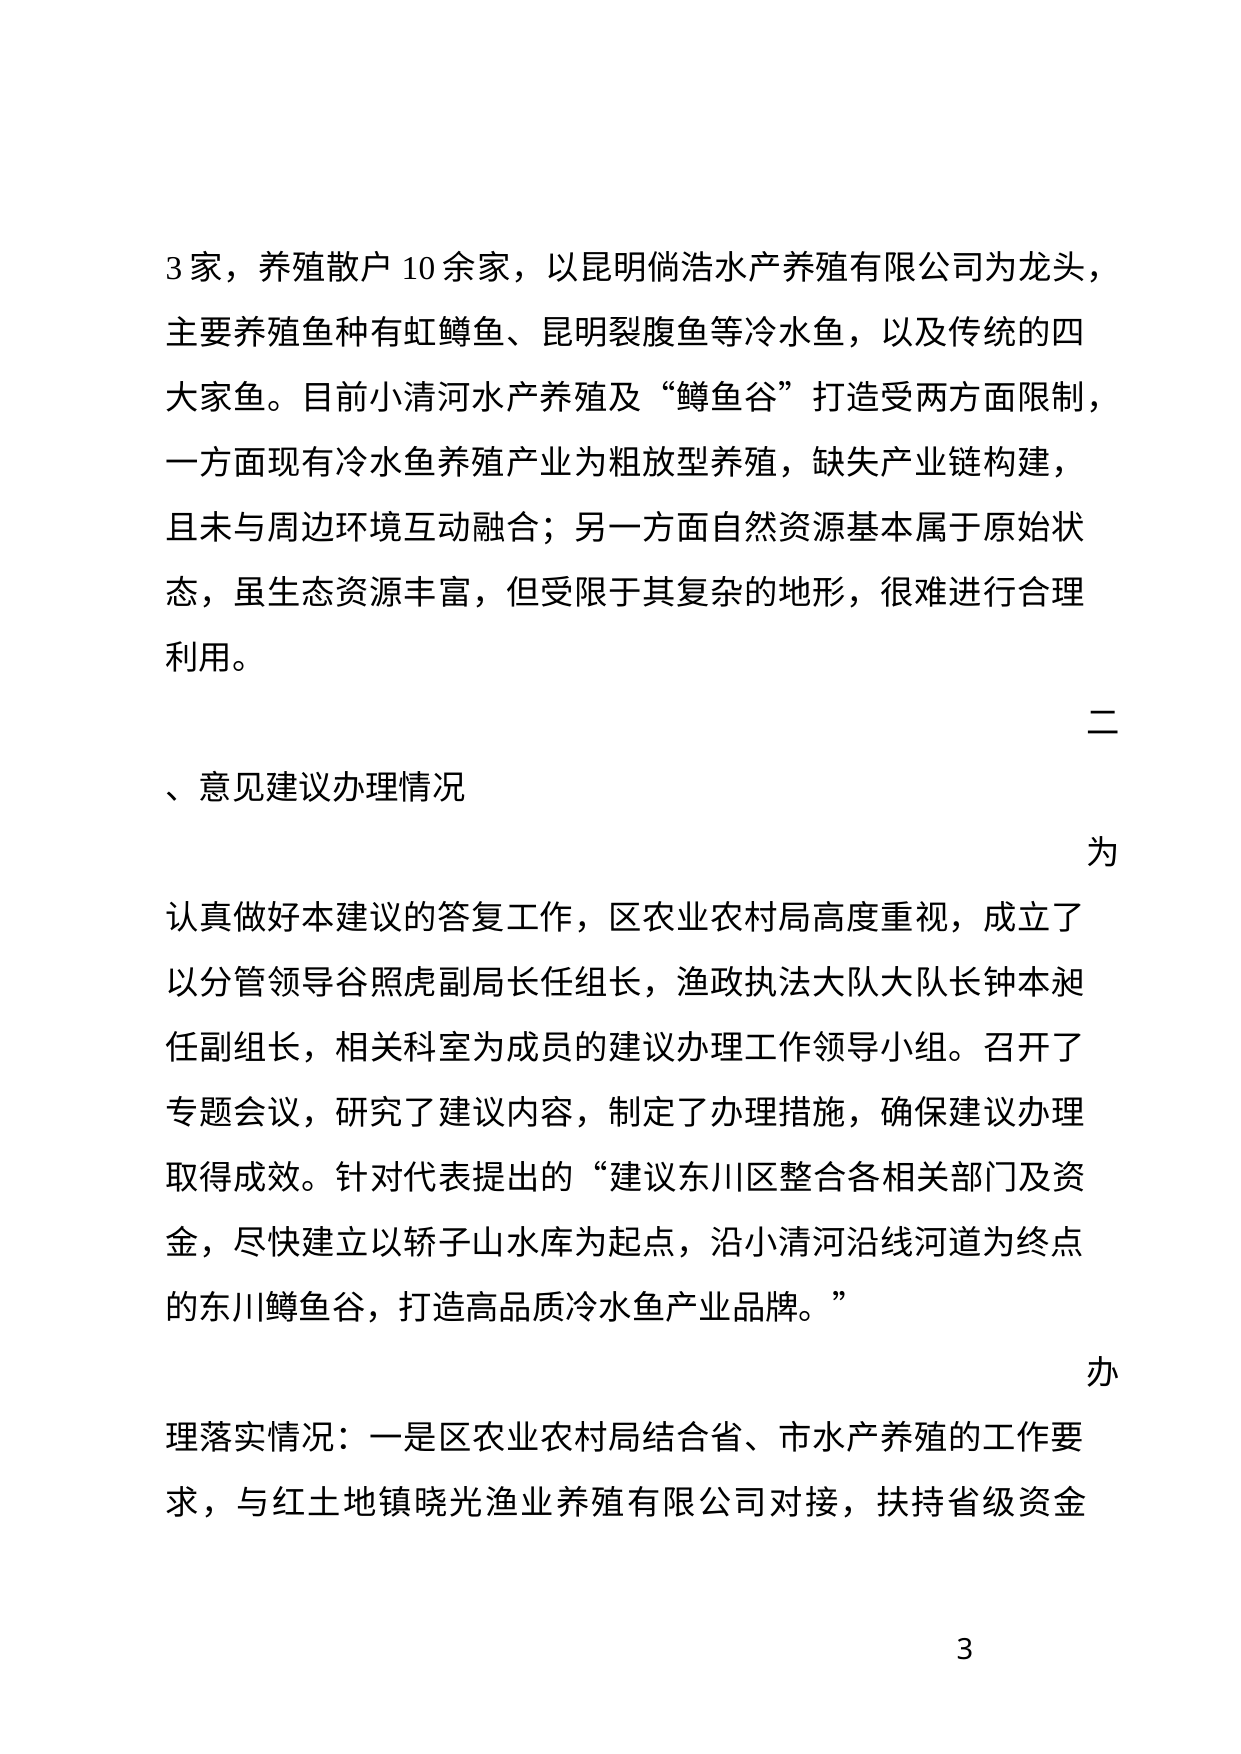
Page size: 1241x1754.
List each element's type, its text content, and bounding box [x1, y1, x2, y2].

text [165, 233, 1087, 688]
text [165, 1338, 1087, 1533]
text 二、意见建议办理情况 [165, 688, 1087, 818]
text 为认真做好本建议的答复工作，区农业农村局高度重视，成立了以分管领导谷照虎副局长任组长，渔政执法大队大队长钟本昶任副组长，相关科室为成员的建议办理工作领导小组。召开了专题会议，研究了建议内容，制定了办理措施，确保建议办理取得成效。针对代表提出的“建议东川区整合各相关部门及资金，尽快建立以轿子山水库为起点，沿小清河沿线河道为终点的东川鳟鱼谷，打造高品质冷水鱼产业品牌。” [165, 818, 1087, 1338]
